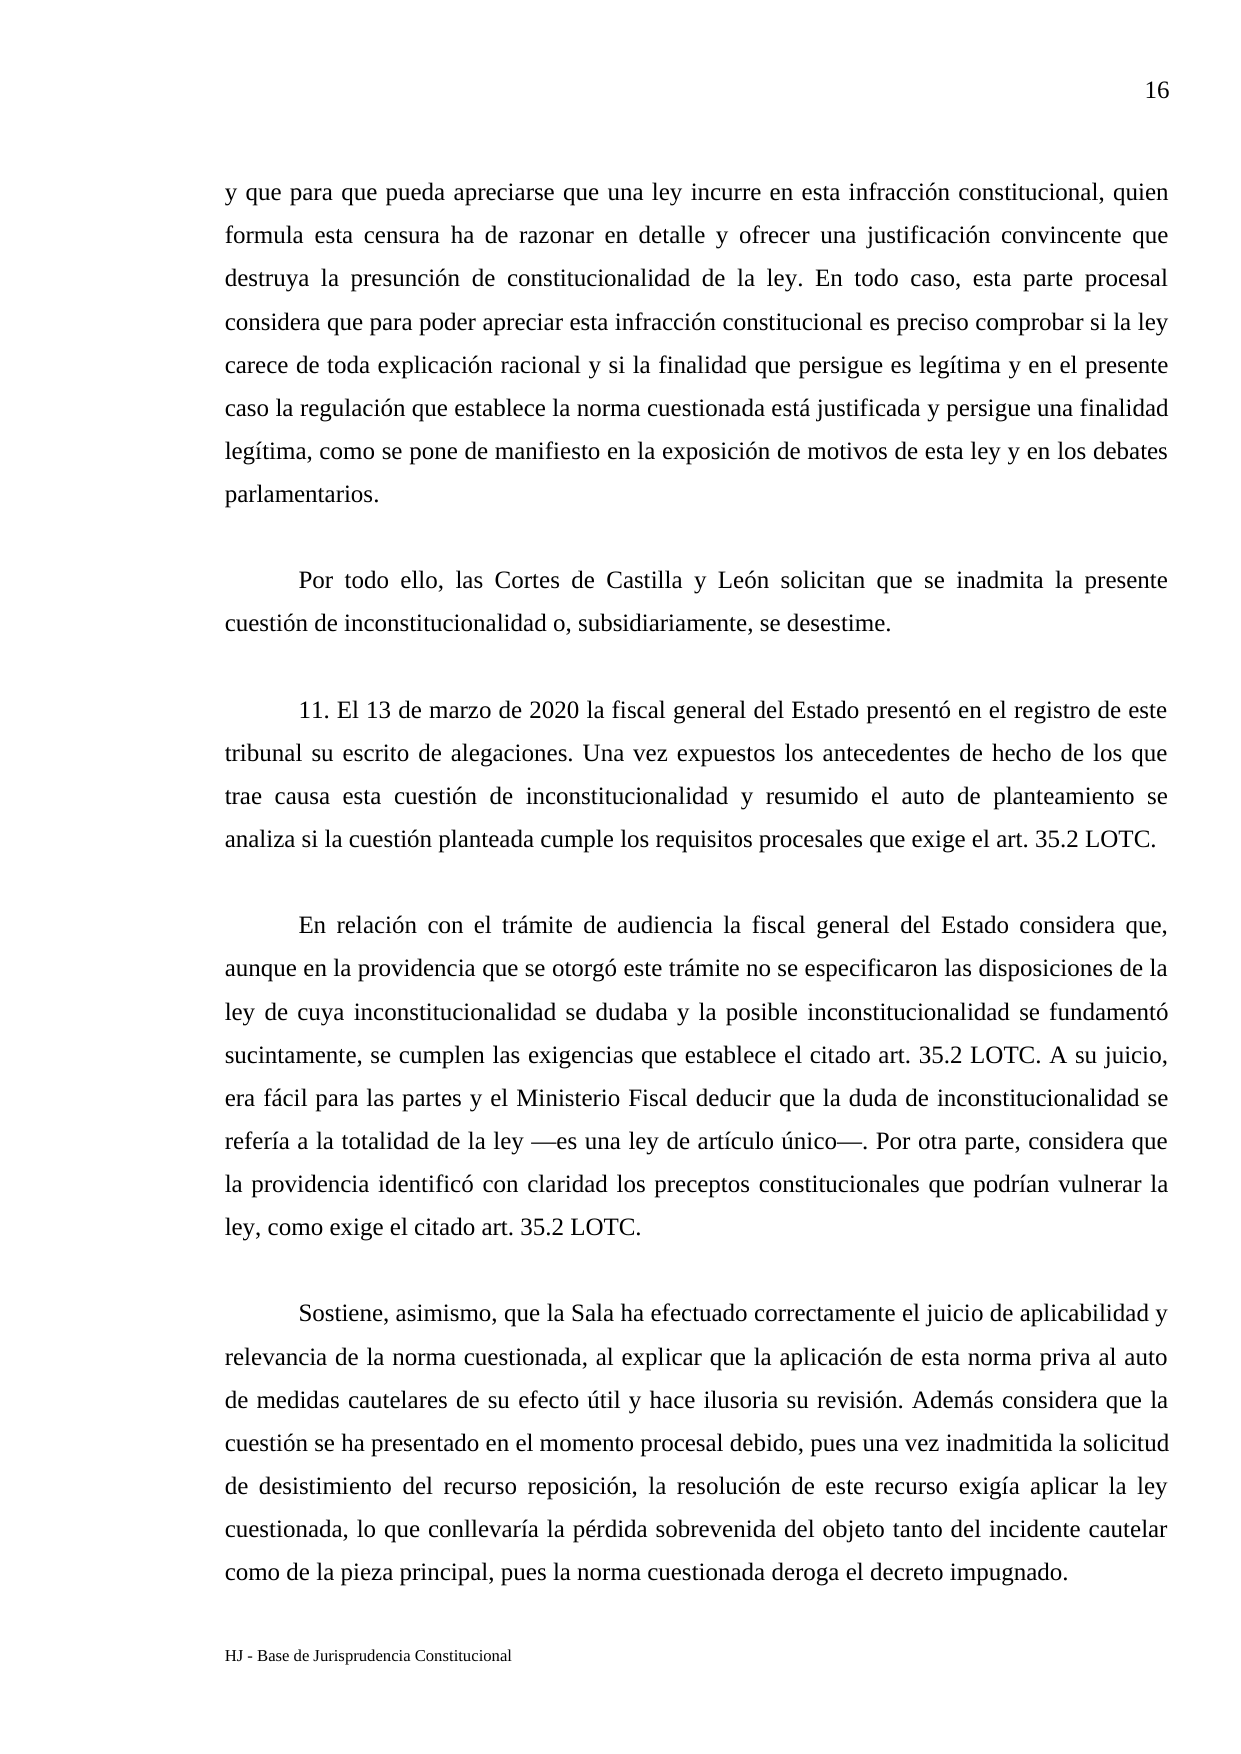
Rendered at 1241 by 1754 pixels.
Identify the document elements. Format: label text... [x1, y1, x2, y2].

text Sostiene, asimismo, que la Sala ha efectuado correctamente el juicio de aplicabilidad y relevancia de la norma cuestionada, al explicar que la aplicación de esta norma priva al auto de medidas cautelares de su efecto útil y hace ilusoria su revisión. Además considera que la cuestión se ha presentado en el momento procesal debido, pues una vez inadmitida la solicitud de desistimiento del recurso reposición, la resolución de este recurso exigía aplicar la ley cuestionada, lo que conllevaría la pérdida sobrevenida del objeto tanto del incidente cautelar como de la pieza principal, pues la norma cuestionada deroga el decreto impugnado. [224, 1298, 1169, 1586]
text 11. El 13 de marzo de 2020 la fiscal general del Estado presentó en el registro de este tribunal su escrito de alegaciones. Una vez expuestos los antecedentes de hecho de los que trae causa esta cuestión de inconstitucionalidad y resumido el auto de planteamiento se analiza si la cuestión planteada cumple los requisitos procesales que exige el art. 35.2 LOTC. [224, 695, 1169, 853]
text Por todo ello, las Cortes de Castilla y León solicitan que se inadmita la presente cuestión de inconstitucionalidad o, subsidiariamente, se desestime. [224, 565, 1169, 637]
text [224, 177, 1169, 508]
text En relación con el trámite de audiencia la fiscal general del Estado considera que, aunque en la providencia que se otorgó este trámite no se especificaron las disposiciones de la ley de cuya inconstitucionalidad se dudaba y la posible inconstitucionalidad se fundamentó sucintamente, se cumplen las exigencias que establece el citado art. 35.2 LOTC. A su juicio, era fácil para las partes y el Ministerio Fiscal deducir que la duda de inconstitucionalidad se refería a la totalidad de la ley —es una ley de artículo único—. Por otra parte, considera que la providencia identificó con claridad los preceptos constitucionales que podrían vulnerar la ley, como exige el citado art. 35.2 LOTC. [224, 910, 1169, 1241]
